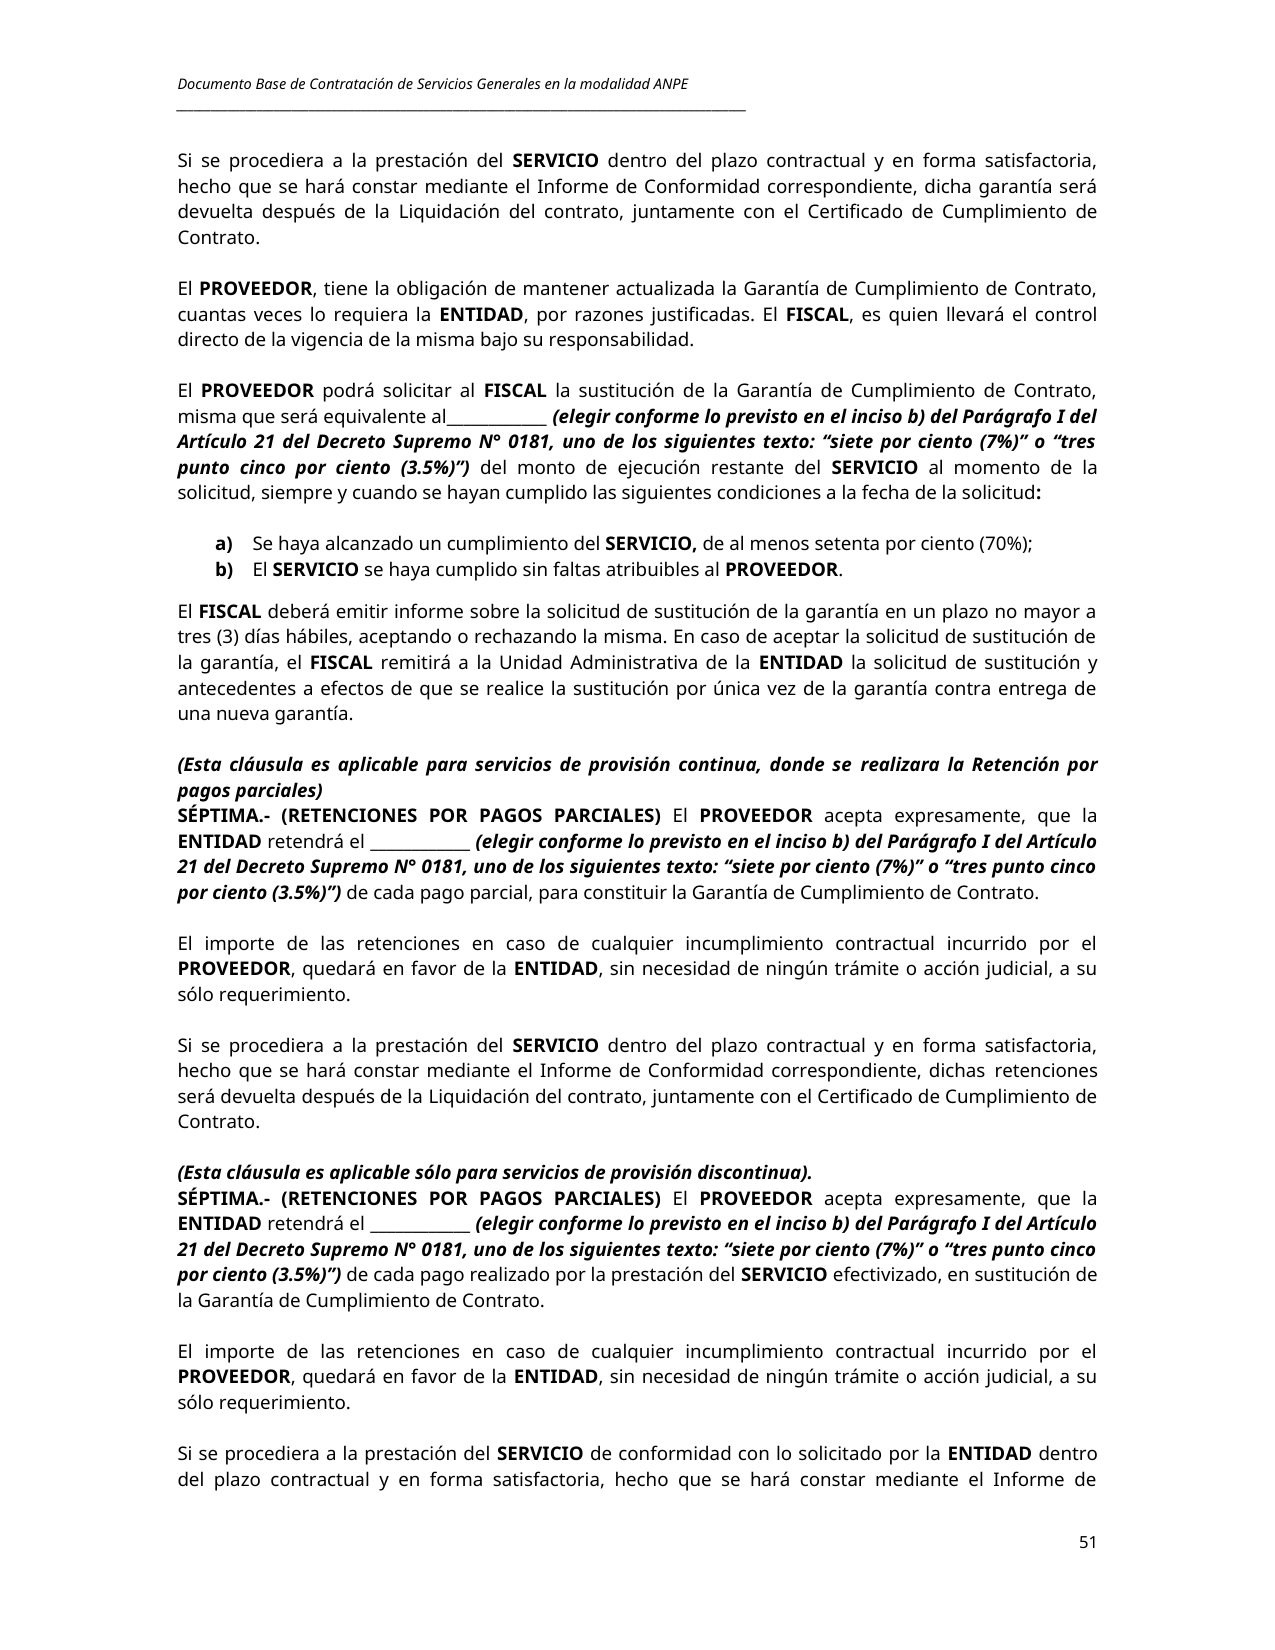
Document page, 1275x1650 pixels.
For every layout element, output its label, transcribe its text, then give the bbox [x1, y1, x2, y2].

text (Esta cláusula es aplicable para servicios de provisión continua, donde se realizara la Retención por pagos parciales) [177, 751, 1098, 802]
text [177, 1440, 1098, 1491]
text El PROVEEDOR podrá solicitar al FISCAL la sustitución de la Garantía de Cumplimiento de Contrato, misma que será equivalente al____________ (elegir conforme lo previsto en el inciso b) del Parágrafo I del Artículo 21 del Decreto Supremo N° 0181, uno de los siguientes texto: “siete por ciento (7%)” o “tres punto cinco por ciento (3.5%)”) del monto de ejecución restante del SERVICIO al momento de la solicitud, siempre y cuando se hayan cumplido las siguientes condiciones a la fecha de la solicitud: [177, 377, 1098, 505]
list El SERVICIO se haya cumplido sin faltas atribuibles al PROVEEDOR. [215, 556, 1098, 582]
text SÉPTIMA.- (RETENCIONES POR PAGOS PARCIALES) El PROVEEDOR acepta expresamente, que la ENTIDAD retendrá el ____________ (elegir conforme lo previsto en el inciso b) del Parágrafo I del Artículo 21 del Decreto Supremo N° 0181, uno de los siguientes texto: “siete por ciento (7%)” o “tres punto cinco por ciento (3.5%)”) de cada pago realizado por la prestación del SERVICIO efectivizado, en sustitución de la Garantía de Cumplimiento de Contrato. [177, 1185, 1098, 1313]
list Se haya alcanzado un cumplimiento del SERVICIO, de al menos setenta por ciento (70%); [215, 531, 1098, 556]
text El importe de las retenciones en caso de cualquier incumplimiento contractual incurrido por el PROVEEDOR, quedará en favor de la ENTIDAD, sin necesidad de ningún trámite o acción judicial, a su sólo requerimiento. [177, 930, 1098, 1007]
text Si se procediera a la prestación del SERVICIO dentro del plazo contractual y en forma satisfactoria, hecho que se hará constar mediante el Informe de Conformidad correspondiente, dicha garantía será devuelta después de la Liquidación del contrato, juntamente con el Certificado de Cumplimiento de Contrato. [177, 148, 1098, 250]
text El FISCAL deberá emitir informe sobre la solicitud de sustitución de la garantía en un plazo no mayor a tres (3) días hábiles, aceptando o rechazando la misma. En caso de aceptar la solicitud de sustitución de la garantía, el FISCAL remitirá a la Unidad Administrativa de la ENTIDAD la solicitud de sustitución y antecedentes a efectos de que se realice la sustitución por única vez de la garantía contra entrega de una nueva garantía. [177, 598, 1098, 726]
text (Esta cláusula es aplicable sólo para servicios de provisión discontinua). [177, 1160, 1098, 1185]
text El PROVEEDOR, tiene la obligación de mantener actualizada la Garantía de Cumplimiento de Contrato, cuantas veces lo requiera la ENTIDAD, por razones justificadas. El FISCAL, es quien llevará el control directo de la vigencia de la misma bajo su responsabilidad. [177, 275, 1098, 352]
text El importe de las retenciones en caso de cualquier incumplimiento contractual incurrido por el PROVEEDOR, quedará en favor de la ENTIDAD, sin necesidad de ningún trámite o acción judicial, a su sólo requerimiento. [177, 1338, 1098, 1415]
text Si se procediera a la prestación del SERVICIO dentro del plazo contractual y en forma satisfactoria, hecho que se hará constar mediante el Informe de Conformidad correspondiente, dichas retenciones será devuelta después de la Liquidación del contrato, juntamente con el Certificado de Cumplimiento de Contrato. [177, 1032, 1098, 1134]
text SÉPTIMA.- (RETENCIONES POR PAGOS PARCIALES) El PROVEEDOR acepta expresamente, que la ENTIDAD retendrá el ____________ (elegir conforme lo previsto en el inciso b) del Parágrafo I del Artículo 21 del Decreto Supremo N° 0181, uno de los siguientes texto: “siete por ciento (7%)” o “tres punto cinco por ciento (3.5%)”) de cada pago parcial, para constituir la Garantía de Cumplimiento de Contrato. [177, 802, 1098, 904]
